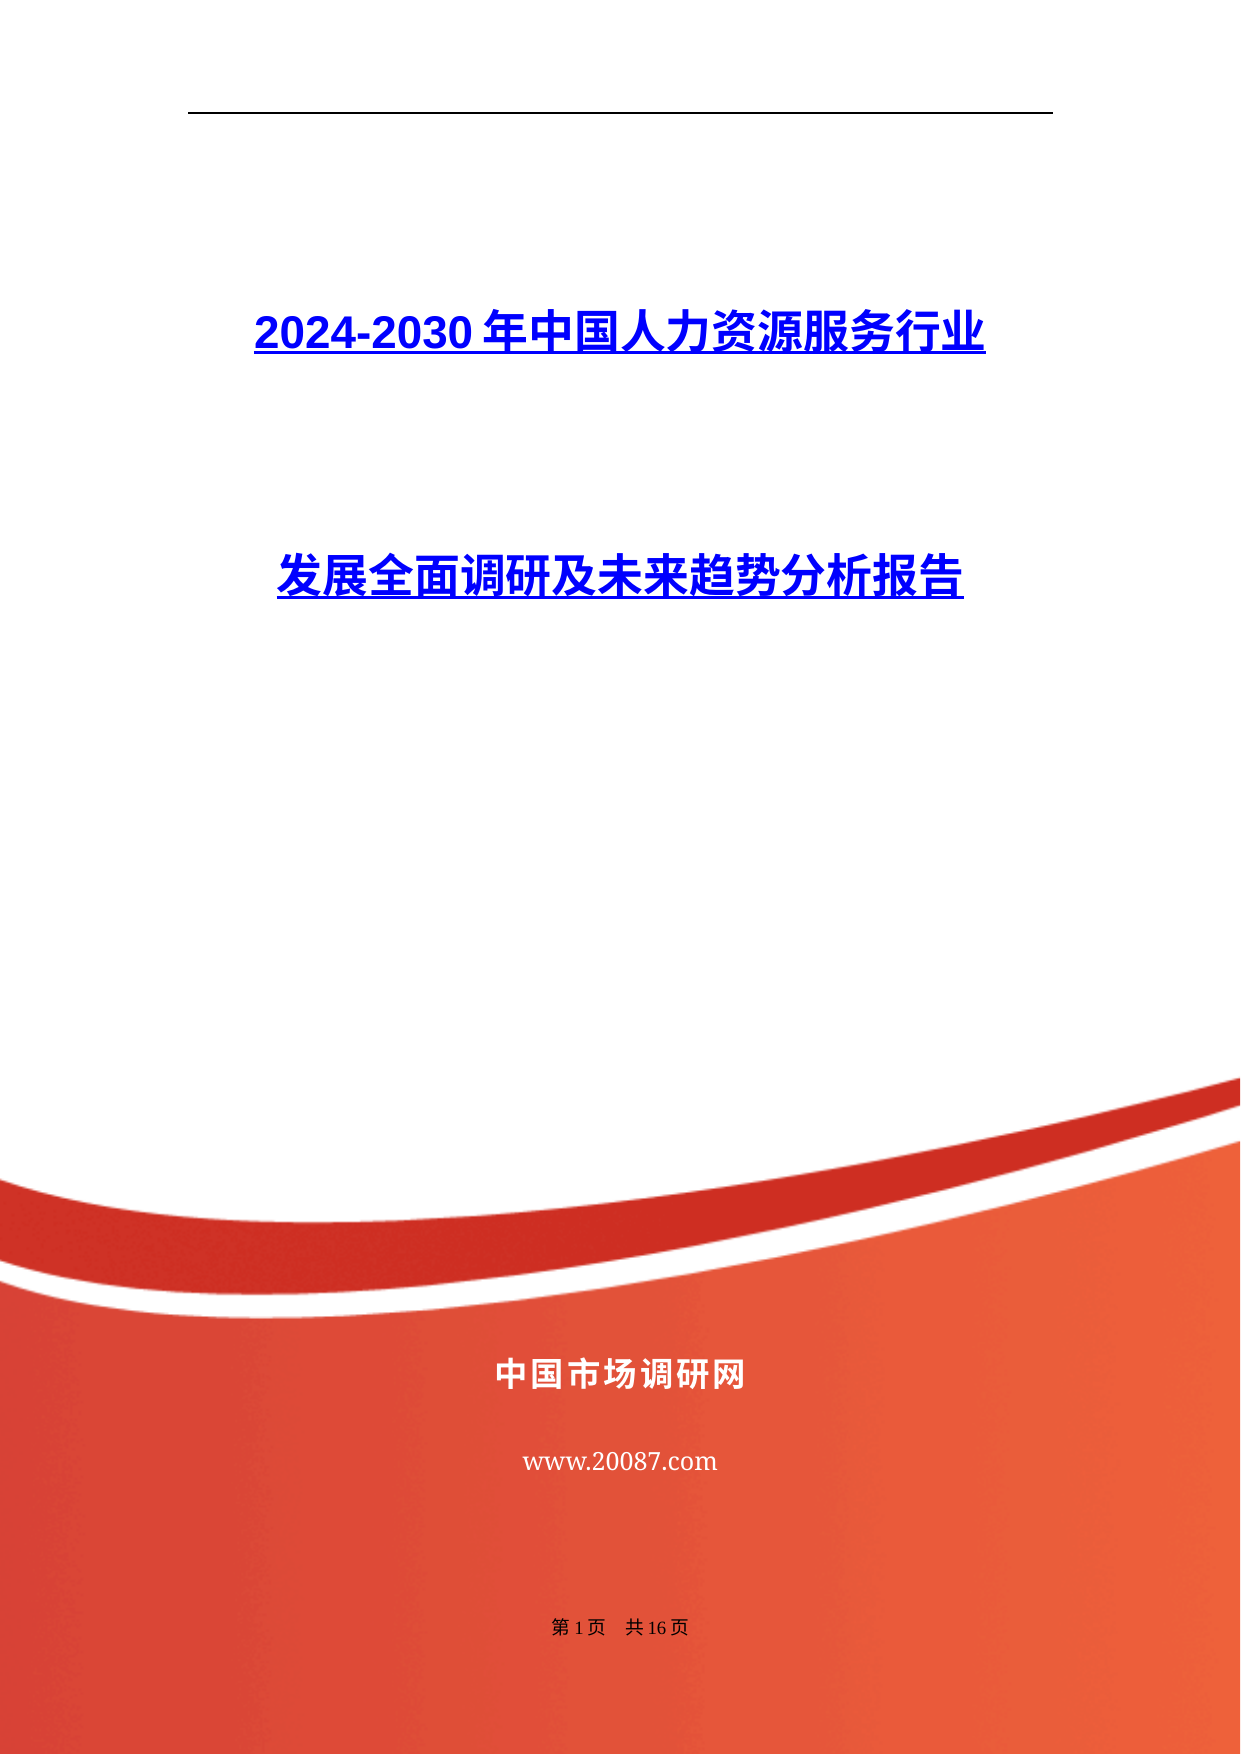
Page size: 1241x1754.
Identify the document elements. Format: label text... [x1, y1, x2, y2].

table_header 2024-2030年中国人力资源服务行业发展全面调研及未来趋势分析报告 [188, 207, 1053, 773]
text www.20087.com [187, 1428, 1053, 1493]
subtitle 中国市场调研网 [187, 1339, 1053, 1404]
picture [0, 1006, 1241, 1754]
